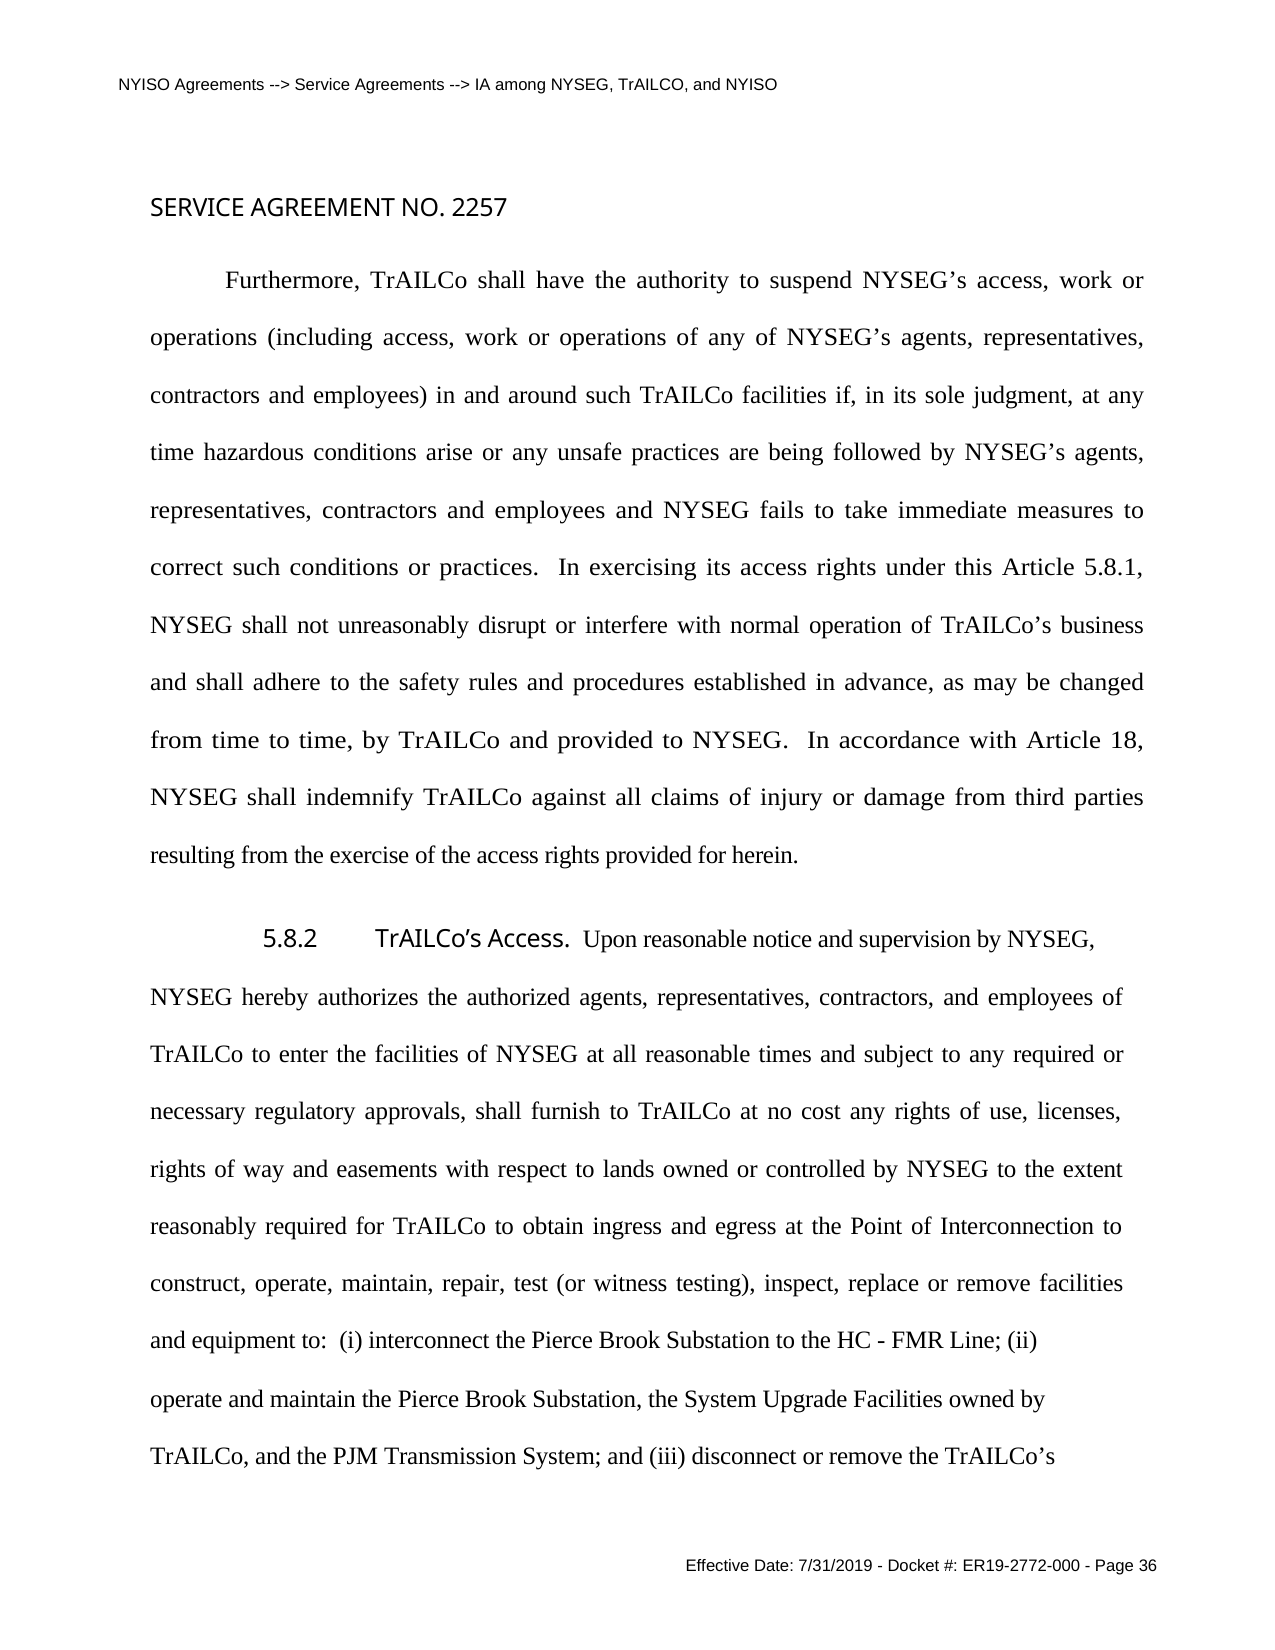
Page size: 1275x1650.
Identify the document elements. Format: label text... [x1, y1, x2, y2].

text SERVICE AGREEMENT NO. 2257 [150, 193, 1275, 222]
text Furthermore, TrAILCo shall have the authority to suspend NYSEG’s access, work or operations (including access, work or operations of any of NYSEG’s agents, representatives, contractors and employees) in and around such TrAILCo facilities if, in its sole judgment, at any time hazardous conditions arise or any unsafe practices are being followed by NYSEG’s agents, representatives, contractors and employees and NYSEG fails to take immediate measures to correct such conditions or practices. In exercising its access rights under this Article 5.8.1, NYSEG shall not unreasonably disrupt or interfere with normal operation of TrAILCo’s business and shall adhere to the safety rules and procedures established in advance, as may be changed from time to time, by TrAILCo and provided to NYSEG. In accordance with Article 18, NYSEG shall indemnify TrAILCo against all claims of injury or damage from third parties resulting from the exercise of the access rights provided for herein. [150, 242, 1145, 875]
text NYSEG hereby authorizes the authorized agents, representatives, contractors, and employees of TrAILCo to enter the facilities of NYSEG at all reasonable times and subject to any required or necessary regulatory approvals, shall furnish to TrAILCo at no cost any rights of use, licenses, rights of way and easements with respect to lands owned or controlled by NYSEG to the extent reasonably required for TrAILCo to obtain ingress and egress at the Point of Interconnection to construct, operate, maintain, repair, test (or witness testing), inspect, replace or remove facilities and equipment to: (i) interconnect the Pierce Brook Substation to the HC - FMR Line; (ii) [150, 959, 1132, 1360]
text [150, 1361, 1116, 1476]
text 5.8.2 TrAILCo’s Access. Upon reasonable notice and supervision by NYSEG, [262, 924, 1275, 953]
